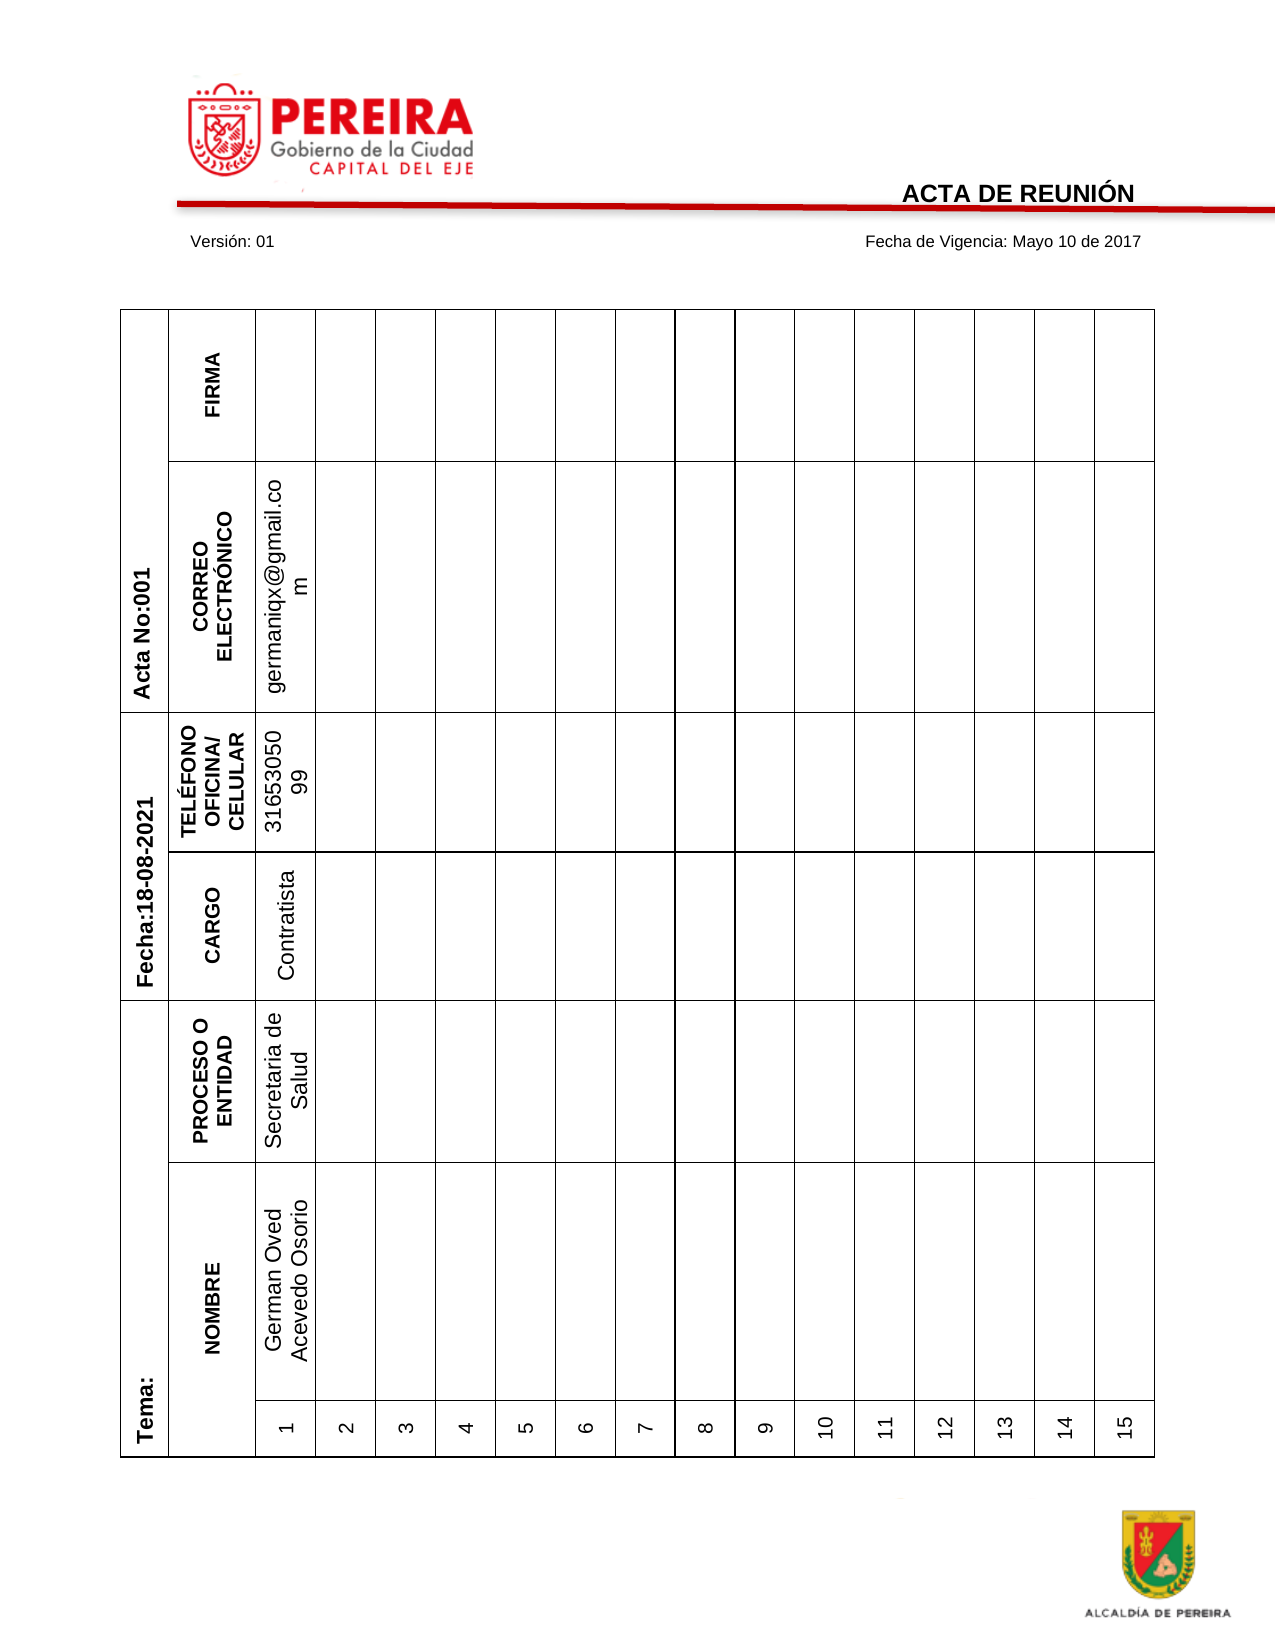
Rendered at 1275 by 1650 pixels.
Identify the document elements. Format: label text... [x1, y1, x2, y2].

table_cell [316, 1001, 375, 1162]
table_cell [795, 462, 854, 712]
table_header [855, 310, 914, 461]
table_cell [736, 713, 794, 851]
table_cell [616, 1163, 674, 1399]
table_cell [316, 462, 375, 712]
table_header [436, 310, 495, 461]
table_cell [676, 853, 734, 1000]
table_cell [676, 462, 734, 712]
picture [177, 73, 483, 195]
table_header [256, 310, 315, 461]
table_cell [795, 853, 854, 1000]
table_header [616, 310, 674, 461]
table_cell Fecha:18-08-2021 [121, 713, 168, 1000]
table_cell 13 [975, 1401, 1034, 1456]
table_cell [855, 713, 914, 851]
table_cell [736, 853, 794, 1000]
table_cell 11 [855, 1401, 914, 1456]
table_cell [1035, 1001, 1094, 1162]
table_cell [436, 462, 495, 712]
table_cell [376, 713, 435, 851]
table_cell [556, 462, 615, 712]
table_header [736, 310, 794, 461]
table_cell [376, 1001, 435, 1162]
table_cell TELÉFONO OFICINA/ CELULAR [169, 713, 255, 851]
table_cell Secretaria de Salud [256, 1001, 315, 1162]
table_cell [1035, 462, 1094, 712]
table_cell [1095, 462, 1154, 712]
table_cell [915, 853, 974, 1000]
table_cell [616, 462, 674, 712]
table_cell [795, 1163, 854, 1399]
table_cell [915, 1001, 974, 1162]
table_header [316, 310, 375, 461]
table_cell [556, 853, 615, 1000]
table_cell [496, 462, 555, 712]
table_cell [1035, 1163, 1094, 1399]
table_cell [975, 462, 1034, 712]
table_cell [795, 1001, 854, 1162]
table_header [795, 310, 854, 461]
table_cell [975, 713, 1034, 851]
table_cell CARGO [169, 853, 255, 1000]
table_cell [316, 853, 375, 1000]
table_cell 8 [676, 1401, 734, 1456]
table_header FIRMA [169, 310, 255, 461]
table_cell [496, 713, 555, 851]
table_cell [556, 1001, 615, 1162]
table_header [376, 310, 435, 461]
table_cell Tema: [121, 1001, 168, 1456]
table_cell 5 [496, 1401, 555, 1456]
table_cell [436, 1163, 495, 1399]
table_header [915, 310, 974, 461]
table_cell [1035, 713, 1094, 851]
table_cell [556, 713, 615, 851]
table_cell 1 [256, 1401, 315, 1456]
table_cell [556, 1163, 615, 1399]
table_cell [855, 853, 914, 1000]
table_cell [915, 1163, 974, 1399]
table_cell [676, 713, 734, 851]
table_cell [736, 1163, 794, 1399]
table_cell [496, 853, 555, 1000]
table_cell German Oved Acevedo Osorio [256, 1163, 315, 1399]
table_header [496, 310, 555, 461]
table_cell [915, 713, 974, 851]
table_cell [616, 1001, 674, 1162]
table_cell [975, 853, 1034, 1000]
table_header [975, 310, 1034, 461]
picture [850, 1485, 1238, 1632]
table_cell 3165305099 [256, 713, 315, 851]
table_cell [1095, 713, 1154, 851]
table_cell [975, 1001, 1034, 1162]
table_cell [376, 462, 435, 712]
table_cell 3 [376, 1401, 435, 1456]
table_cell [855, 462, 914, 712]
table_cell 4 [436, 1401, 495, 1456]
table_cell 15 [1095, 1401, 1154, 1456]
table_cell [676, 1001, 734, 1162]
table_cell [795, 713, 854, 851]
table_cell [1095, 853, 1154, 1000]
table_cell [676, 1163, 734, 1399]
table_cell 10 [795, 1401, 854, 1456]
table_cell [616, 853, 674, 1000]
table_cell 12 [915, 1401, 974, 1456]
table_cell [496, 1001, 555, 1162]
table_cell [316, 713, 375, 851]
table_cell NOMBRE [169, 1163, 255, 1456]
table_cell [736, 1001, 794, 1162]
table_cell 14 [1035, 1401, 1094, 1456]
table_header [556, 310, 615, 461]
table_cell 7 [616, 1401, 674, 1456]
table_cell [736, 462, 794, 712]
table_cell CORREO ELECTRÓNICO [169, 462, 255, 712]
table_cell [1035, 853, 1094, 1000]
table_cell [855, 1001, 914, 1162]
table_cell [975, 1163, 1034, 1399]
table_cell 6 [556, 1401, 615, 1456]
table_cell [376, 1163, 435, 1399]
table_cell [316, 1163, 375, 1399]
table_header Acta No:001 [121, 310, 168, 712]
table_cell [436, 1001, 495, 1162]
table_header [1095, 310, 1154, 461]
table_cell [496, 1163, 555, 1399]
table_header [676, 310, 734, 461]
table_cell [436, 713, 495, 851]
table_cell germaniqx@gmail.com [256, 462, 315, 712]
table_cell 9 [736, 1401, 794, 1456]
table_cell [1095, 1001, 1154, 1162]
table_cell [855, 1163, 914, 1399]
table_header [1035, 310, 1094, 461]
table_cell [616, 713, 674, 851]
table_cell [915, 462, 974, 712]
table_cell [436, 853, 495, 1000]
table_cell PROCESO O ENTIDAD [169, 1001, 255, 1162]
table_cell 2 [316, 1401, 375, 1456]
table_cell [1095, 1163, 1154, 1399]
table_cell Contratista [256, 853, 315, 1000]
table_cell [376, 853, 435, 1000]
